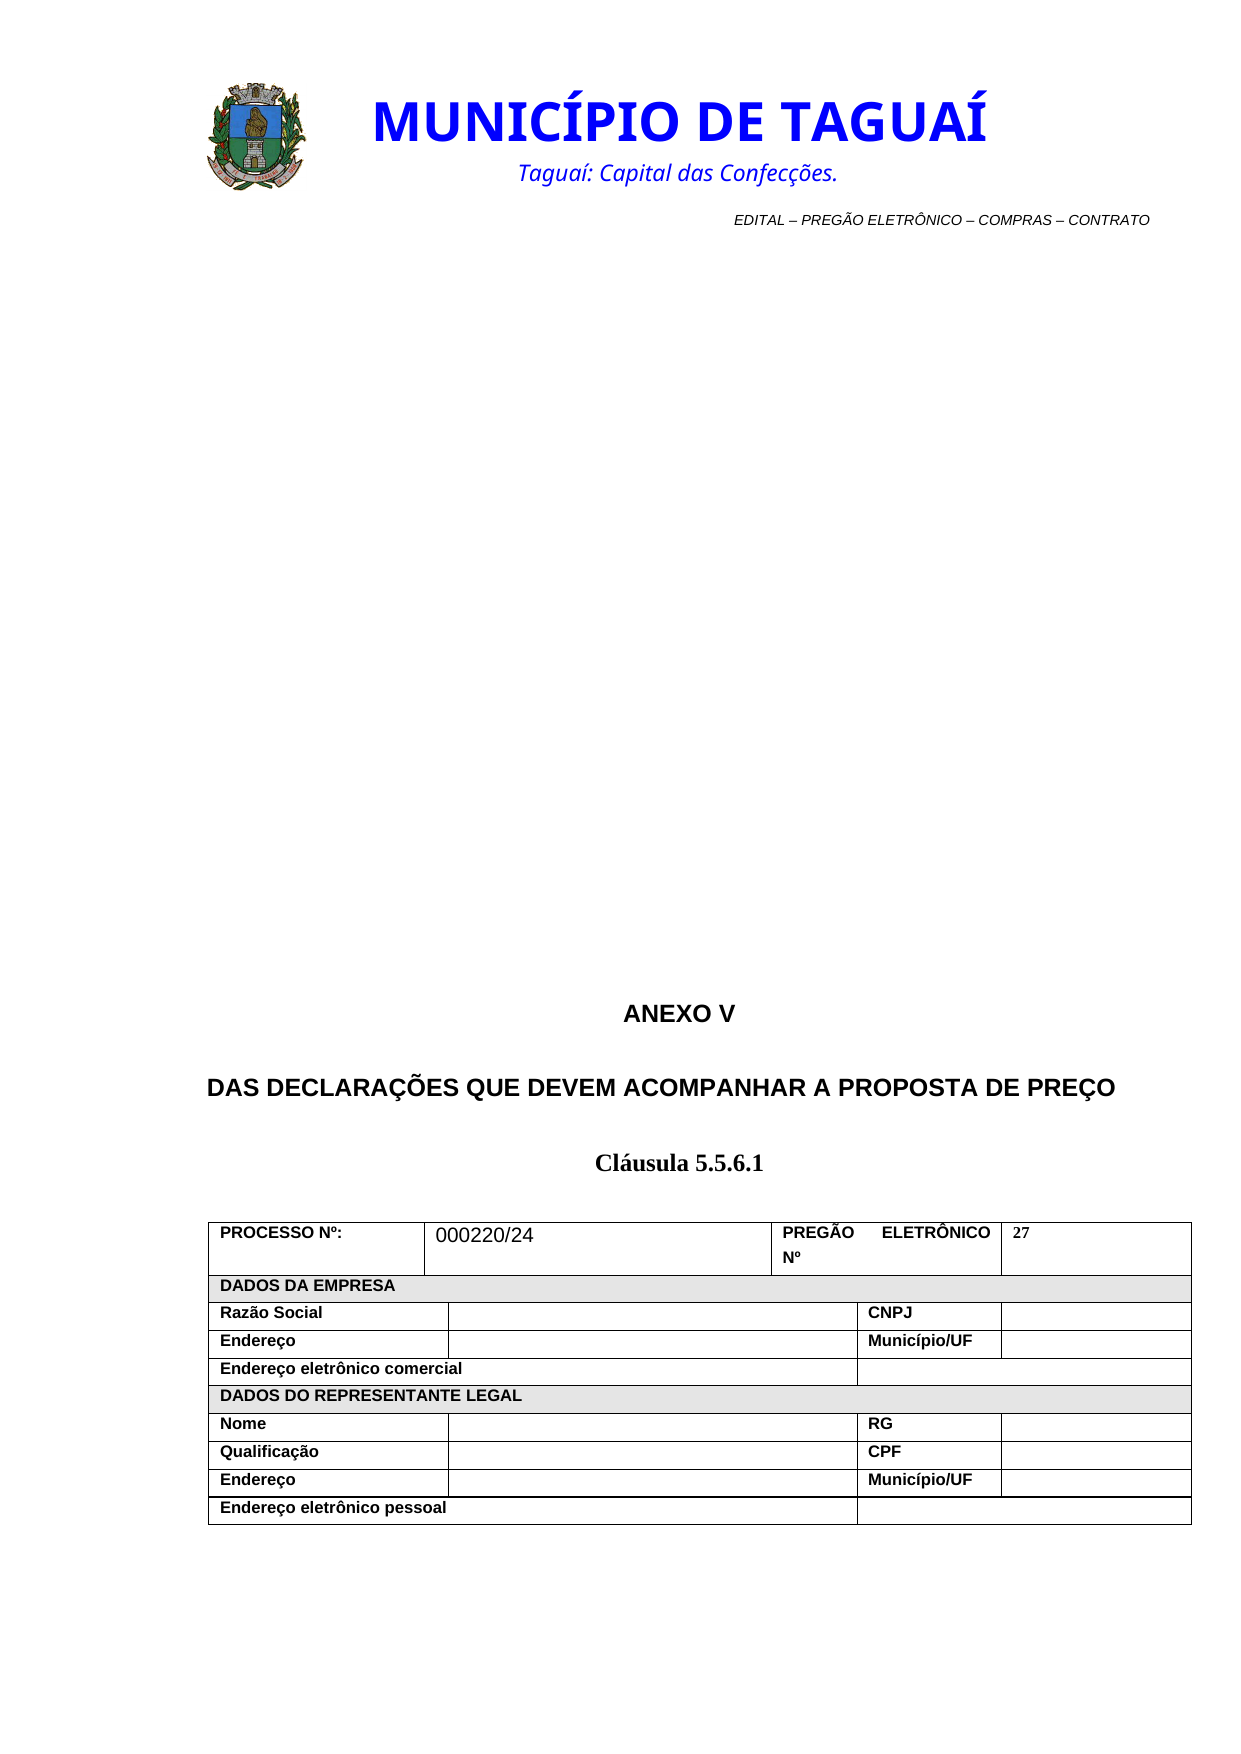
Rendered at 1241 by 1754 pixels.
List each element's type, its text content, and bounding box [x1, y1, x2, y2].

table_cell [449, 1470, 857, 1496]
text Cláusula 5.5.6.1 [207, 1148, 1152, 1176]
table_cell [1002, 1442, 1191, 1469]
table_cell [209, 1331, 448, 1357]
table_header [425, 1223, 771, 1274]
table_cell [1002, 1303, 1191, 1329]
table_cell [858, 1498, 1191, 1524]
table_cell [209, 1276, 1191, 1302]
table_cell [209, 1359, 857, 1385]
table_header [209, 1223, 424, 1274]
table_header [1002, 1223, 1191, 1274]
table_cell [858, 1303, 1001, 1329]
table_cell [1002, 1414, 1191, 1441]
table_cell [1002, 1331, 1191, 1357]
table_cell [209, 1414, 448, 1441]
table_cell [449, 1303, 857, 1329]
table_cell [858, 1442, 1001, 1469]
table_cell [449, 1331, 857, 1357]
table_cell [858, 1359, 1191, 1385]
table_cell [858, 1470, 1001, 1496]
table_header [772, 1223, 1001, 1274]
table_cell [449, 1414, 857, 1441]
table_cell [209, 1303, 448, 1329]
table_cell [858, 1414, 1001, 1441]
text DAS DECLARAÇÕES QUE DEVEM ACOMPANHAR A PROPOSTA DE PREÇO [207, 1073, 1152, 1102]
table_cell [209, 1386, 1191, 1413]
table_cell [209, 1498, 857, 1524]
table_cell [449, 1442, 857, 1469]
text ANEXO V [207, 998, 1152, 1027]
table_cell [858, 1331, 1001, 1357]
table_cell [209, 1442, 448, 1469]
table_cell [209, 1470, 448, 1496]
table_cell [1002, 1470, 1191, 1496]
